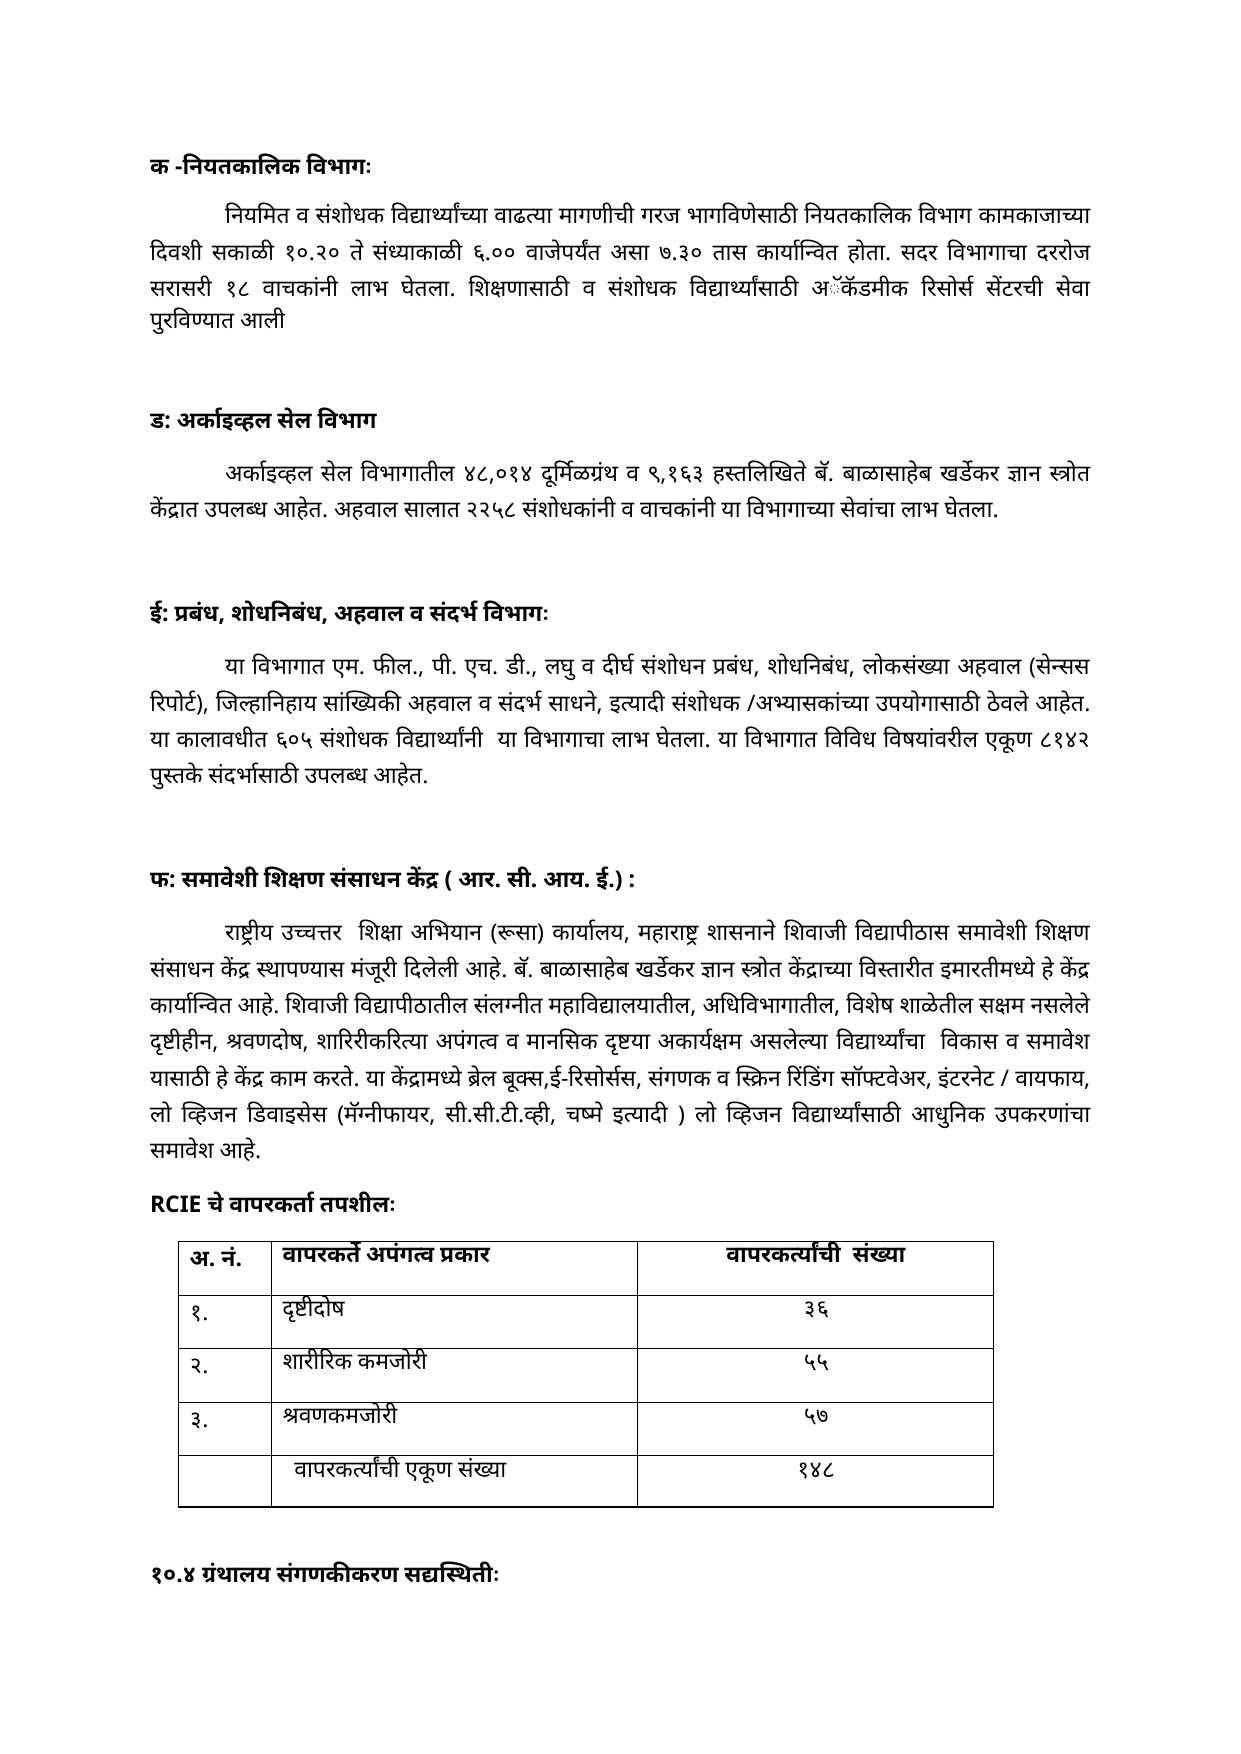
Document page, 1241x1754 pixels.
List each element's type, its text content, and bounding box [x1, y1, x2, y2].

table_cell ५७ [638, 1403, 993, 1455]
table_cell ३६ [638, 1296, 993, 1348]
text राष्ट्रीय उच्चत्तर शिक्षा अभियान (रूसा) कार्यालय, महाराष्ट्र शासनाने शिवाजी विद्यापीठास समावेशी शिक्षण संसाधन केंद्र स्थापण्यास मंजूरी दिलेली आहे. बॅ. बाळासाहेब खर्डेकर ज्ञान स्त्रोत केंद्राच्या विस्तारीत इमारतीमध्ये हे केंद्र कार्यान्वित आहे. शिवाजी विद्यापीठातील संलग्नीत महाविद्यालयातील, अधिविभागातील, विशेष शाळेतील सक्षम नसलेले दृष्टीहीन, श्रवणदोष, शारिरीकरित्या अपंगत्व व मानसिक दृष्टया अकार्यक्षम असलेल्या विद्यार्थ्यांचा विकास व समावेश यासाठी हे केंद्र काम करते. या केंद्रामध्ये ब्रेल बूक्स,ई-रिसोर्सस, संगणक व स्क्रिन रिंडिंग सॉफ्टवेअर, इंटरनेट / वायफाय, लो व्हिजन डिवाइसेस (मॅग्नीफायर, सी.सी.टी.व्ही, चष्मे इत्यादी ) लो व्हिजन विद्यार्थ्यांसाठी आधुनिक उपकरणांचा समावेश आहे. [150, 916, 1090, 1168]
table_cell श्रवणकमजोरी [272, 1403, 637, 1455]
table_cell ५५ [638, 1349, 993, 1402]
table_cell २. [179, 1349, 271, 1402]
text फ: समावेशी शिक्षण संसाधन केंद्र ( आर. सी. आय. ई.) : [150, 863, 1090, 897]
table_cell वापरकर्त्यांची एकूण संख्या [272, 1456, 637, 1506]
table_header अ. नं. [179, 1242, 271, 1294]
table_cell [179, 1456, 271, 1506]
text क -नियतकालिक विभागः [150, 150, 1090, 184]
text ई: प्रबंध, शोधनिबंध, अहवाल व संदर्भ विभागः [150, 597, 1090, 631]
text नियमित व संशोधक विद्यार्थ्यांच्या वाढत्या मागणीची गरज भागविणेसाठी नियतकालिक विभाग कामकाजाच्या दिवशी सकाळी १०.२० ते संध्याकाळी ६.०० वाजेपर्यंत असा ७.३० तास कार्यान्वित होता. सदर विभागाचा दररोज सरासरी १८ वाचकांनी लाभ घेतला. शिक्षणासाठी व संशोधक विद्यार्थ्यांसाठी अॅकॅडमीक रिसोर्स सेंटरची सेवा पुरविण्यात आली [150, 203, 1090, 338]
table_cell ३. [179, 1403, 271, 1455]
text अर्काइव्हल सेल विभागातील ४८,०१४ दूर्मिळग्रंथ व ९,१६३ हस्तलिखिते बॅ. बाळासाहेब खर्डेकर ज्ञान स्त्रोत केंद्रात उपलब्ध आहेत. अहवाल सालात २२५८ संशोधकांनी व वाचकांनी या विभागाच्या सेवांचा लाभ घेतला. [150, 457, 1090, 527]
table_cell दृष्टीदोष [272, 1296, 637, 1348]
table_cell १४८ [638, 1456, 993, 1506]
table_cell शारीरिक कमजोरी [272, 1349, 637, 1402]
text १०.४ ग्रंथालय संगणकीकरण सद्यस्थितीः [150, 1558, 1090, 1592]
table_cell १. [179, 1296, 271, 1348]
table_header वापरकर्ते अपंगत्व प्रकार [272, 1242, 637, 1294]
table_header वापरकर्त्यांची संख्या [638, 1242, 993, 1294]
text RCIE चे वापरकर्ता तपशीलः [150, 1188, 1090, 1221]
text या विभागात एम. फील., पी. एच. डी., लघु व दीर्घ संशोधन प्रबंध, शोधनिबंध, लोकसंख्या अहवाल (सेन्सस रिपोर्ट), जिल्हानिहाय सांख्यिकी अहवाल व संदर्भ साधने, इत्यादी संशोधक /अभ्यासकांच्या उपयोगासाठी ठेवले आहेत. या कालावधीत ६०५ संशोधक विद्यार्थ्यांनी या विभागाचा लाभ घेतला. या विभागात विविध विषयांवरील एकूण ८१४२ पुस्तके संदर्भासाठी उपलब्ध आहेत. [150, 650, 1090, 793]
text ड: अर्काइव्हल सेल विभाग [150, 404, 1090, 438]
